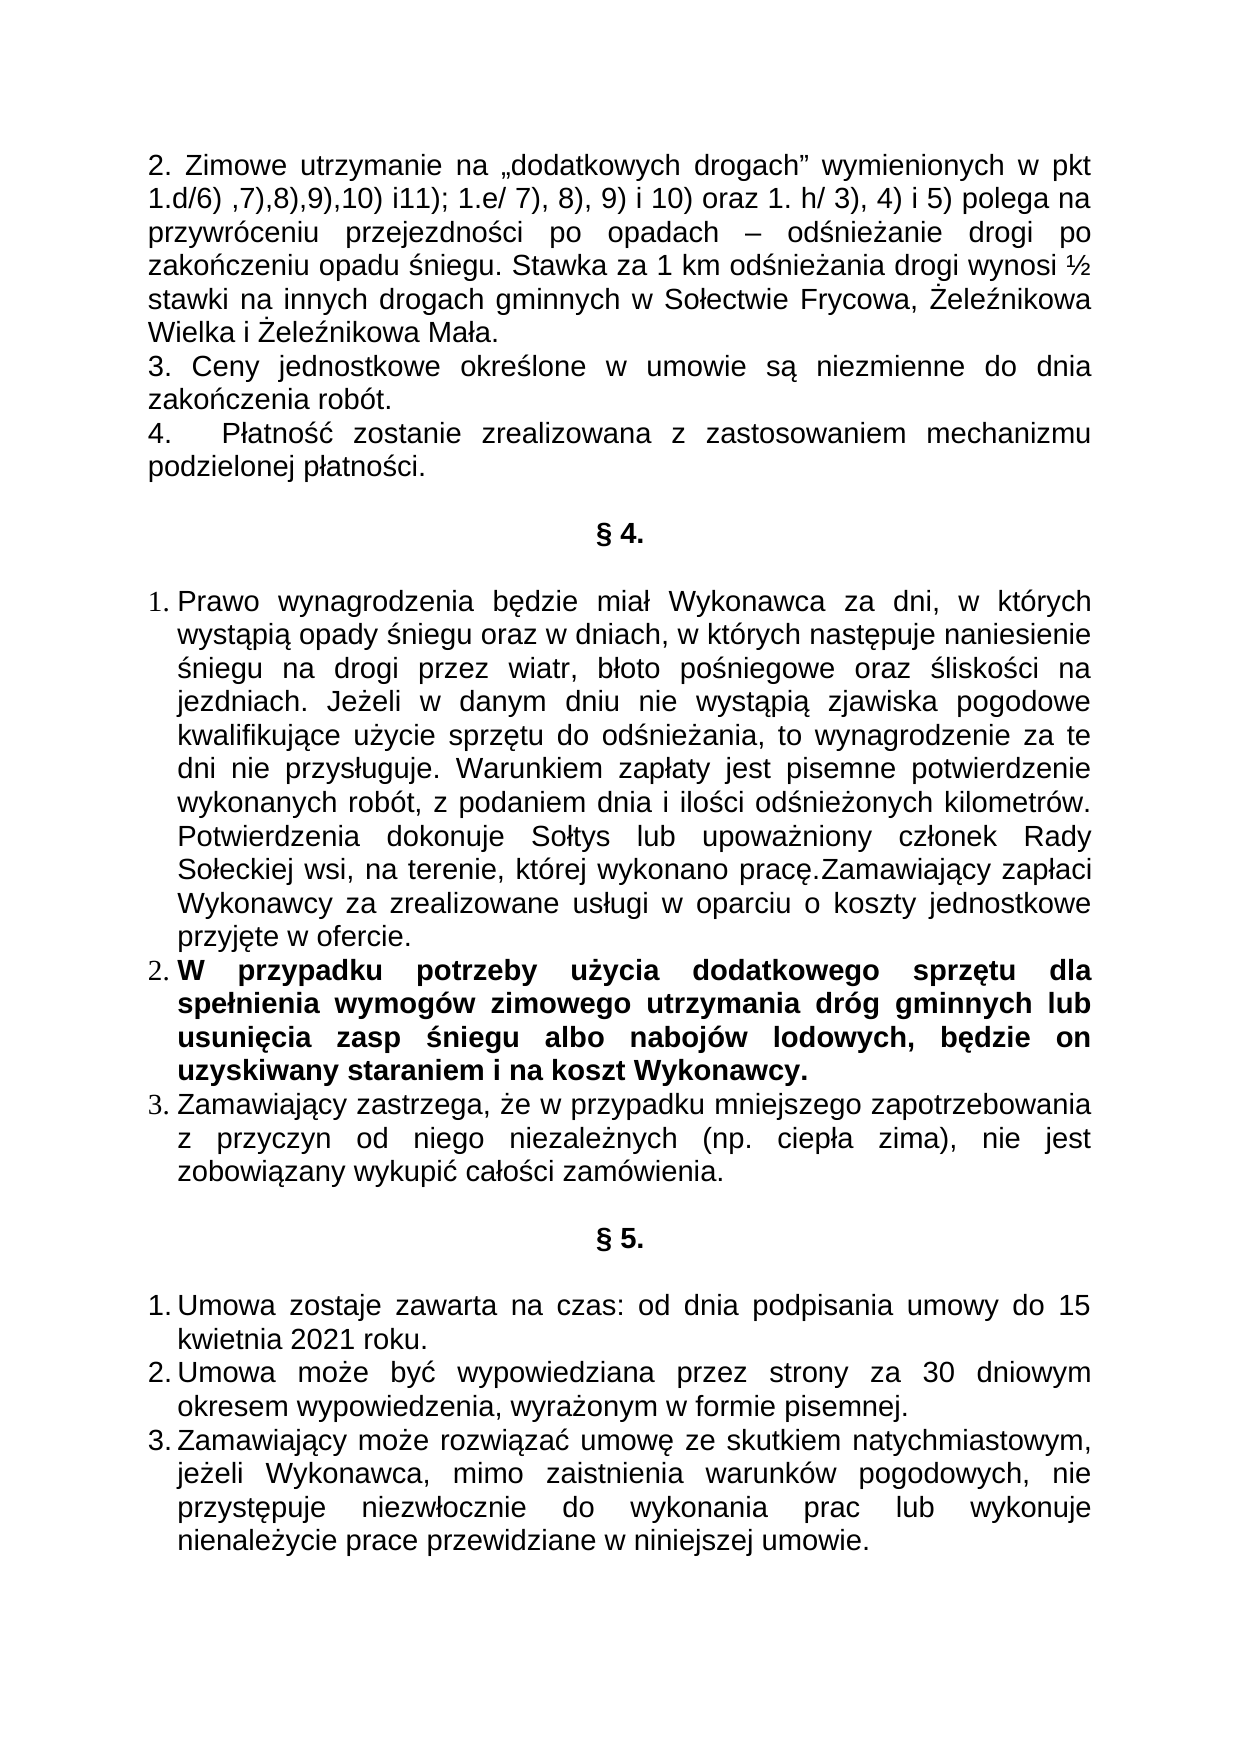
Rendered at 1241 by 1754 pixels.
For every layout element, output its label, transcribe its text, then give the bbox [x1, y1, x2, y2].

text 3. Ceny jednostkowe określone w umowie są niezmienne do dnia zakończenia robót. [148, 349, 1093, 416]
list Zamawiający zastrzega, że w przypadku mniejszego zapotrzebowania z przyczyn od niego niezależnych (np. ciepła zima), nie jest zobowiązany wykupić całości zamówienia. [148, 1087, 1093, 1188]
list Umowa zostaje zawarta na czas: od dnia podpisania umowy do 15 kwietnia 2021 roku. [148, 1288, 1093, 1355]
text 2. Zimowe utrzymanie na „dodatkowych drogach” wymienionych w pkt 1.d/6) ,7),8),9),10) i11); 1.e/ 7), 8), 9) i 10) oraz 1. h/ 3), 4) i 5) polega na przywróceniu przejezdności po opadach – odśnieżanie drogi po zakończeniu opadu śniegu. Stawka za odśnieżania drogi wynosi ½ stawki na innych drogach gminnych w Sołectwie Frycowa, Żeleźnikowa Wielka i Żeleźnikowa Mała. [148, 148, 1093, 349]
list Prawo wynagrodzenia będzie miał Wykonawca za dni, w których wystąpią opady śniegu oraz w dniach, w których następuje naniesienie śniegu na drogi przez wiatr, błoto pośniegowe oraz śliskości na jezdniach. Jeżeli w danym dniu nie wystąpią zjawiska pogodowe kwalifikujące użycie sprzętu do odśnieżania, to wynagrodzenie za te dni nie przysługuje. Warunkiem zapłaty jest pisemne potwierdzenie wykonanych robót, z podaniem dnia i ilości odśnieżonych kilometrów. Potwierdzenia dokonuje Sołtys lub upoważniony członek Rady Sołeckiej wsi, na terenie, której wykonano pracę.Zamawiający zapłaci Wykonawcy za zrealizowane usługi w oparciu o koszty jednostkowe przyjęte w ofercie. [148, 584, 1093, 953]
text 4. Płatność zostanie zrealizowana z zastosowaniem mechanizmu podzielonej płatności. [148, 416, 1093, 483]
list Zamawiający może rozwiązać umowę ze skutkiem natychmiastowym, jeżeli Wykonawca, mimo zaistnienia warunków pogodowych, nie przystępuje niezwłocznie do wykonania prac lub wykonuje nienależycie prace przewidziane w niniejszej umowie. [148, 1422, 1093, 1557]
list Umowa może być wypowiedziana przez strony za 30 dniowym okresem wypowiedzenia, wyrażonym w formie pisemnej. [148, 1355, 1093, 1422]
text § 4. [148, 517, 1093, 550]
text § 5. [148, 1221, 1093, 1255]
list W przypadku potrzeby użycia dodatkowego sprzętu dla spełnienia wymogów zimowego utrzymania dróg gminnych lub usunięcia zasp śniegu albo nabojów lodowych, będzie on uzyskiwany staraniem i na koszt Wykonawcy. [148, 953, 1093, 1087]
